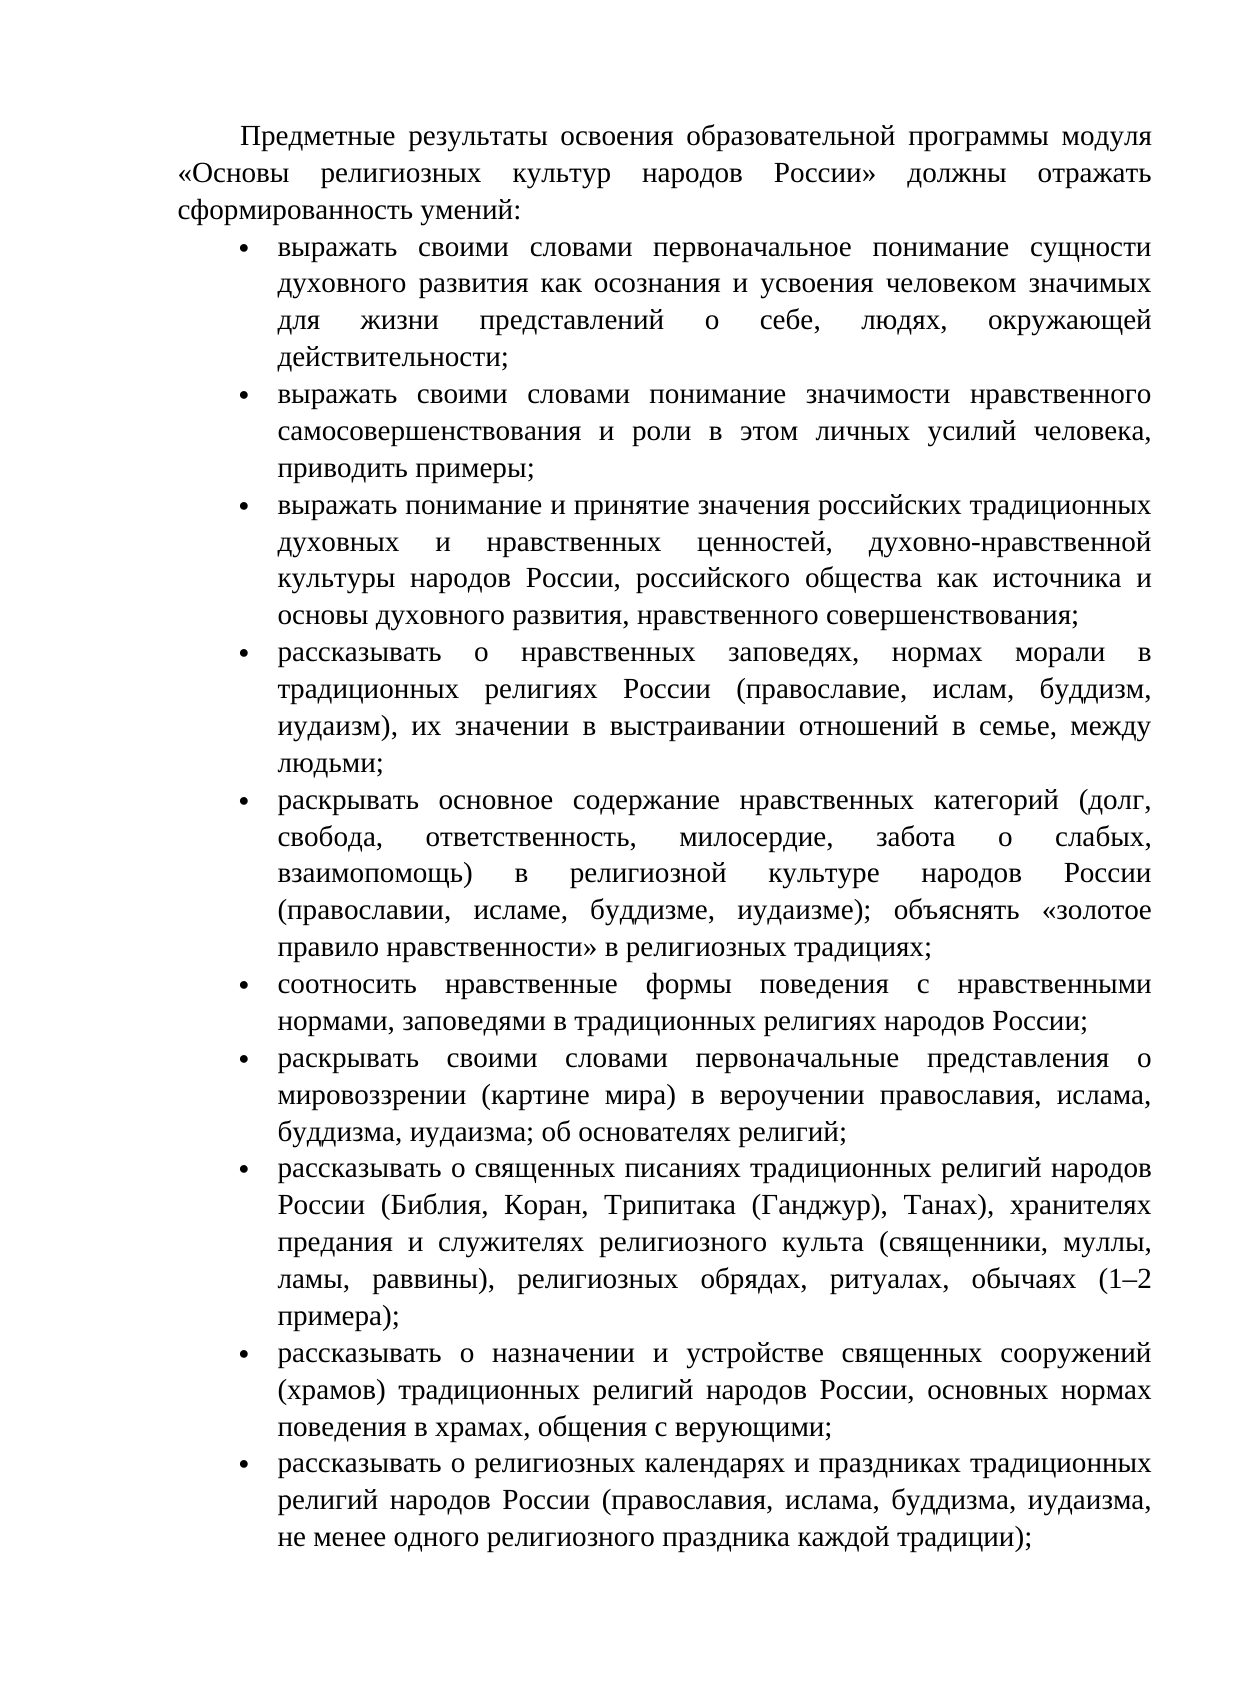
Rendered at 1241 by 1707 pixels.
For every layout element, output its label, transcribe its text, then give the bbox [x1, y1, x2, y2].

list раскрывать своими словами первоначальные представления о мировоззрении (картине мира) в вероучении православия, ислама, буддизма, иудаизма; об основателях религий; [240, 1040, 1152, 1147]
list раскрывать основное содержание нравственных категорий (долг, свобода, ответственность, милосердие, забота о слабых, взаимопомощь) в религиозной культуре народов России (православии, исламе, буддизме, иудаизме); объяснять «золотое правило нравственности» в религиозных традициях; [240, 782, 1152, 963]
list рассказывать о священных писаниях традиционных религий народов России (Библия, Коран, Трипитака (Ганджур), Танах), хранителях предания и служителях религиозного культа (священники, муллы, ламы, раввины), религиозных обрядах, ритуалах, обычаях (1–2 примера); [240, 1151, 1152, 1332]
list соотносить нравственные формы поведения с нравственными нормами, заповедями в традиционных религиях народов России; [240, 966, 1152, 1037]
text Предметные результаты освоения образовательной программы модуля «Основы религиозных культур народов России» должны отражать сформированность умений: [177, 118, 1152, 225]
list рассказывать о назначении и устройстве священных сооружений (храмов) традиционных религий народов России, основных нормах поведения в храмах, общения с верующими; [240, 1335, 1152, 1442]
list рассказывать о религиозных календарях и праздниках традиционных религий народов России (православия, ислама, буддизма, иудаизма, не менее одного религиозного праздника каждой традиции); [240, 1446, 1152, 1553]
list рассказывать о нравственных заповедях, нормах морали в традиционных религиях России (православие, ислам, буддизм, иудаизм), их значении в выстраивании отношений в семье, между людьми; [240, 634, 1152, 778]
list выражать своими словами понимание значимости нравственного самосовершенствования и роли в этом личных усилий человека, приводить примеры; [240, 376, 1152, 483]
list выражать понимание и принятие значения российских традиционных духовных и нравственных ценностей, духовно-нравственной культуры народов России, российского общества как источника и основы духовного развития, нравственного совершенствования; [240, 487, 1152, 631]
list выражать своими словами первоначальное понимание сущности духовного развития как осознания и усвоения человеком значимых для жизни представлений о себе, людях, окружающей действительности; [240, 229, 1152, 373]
